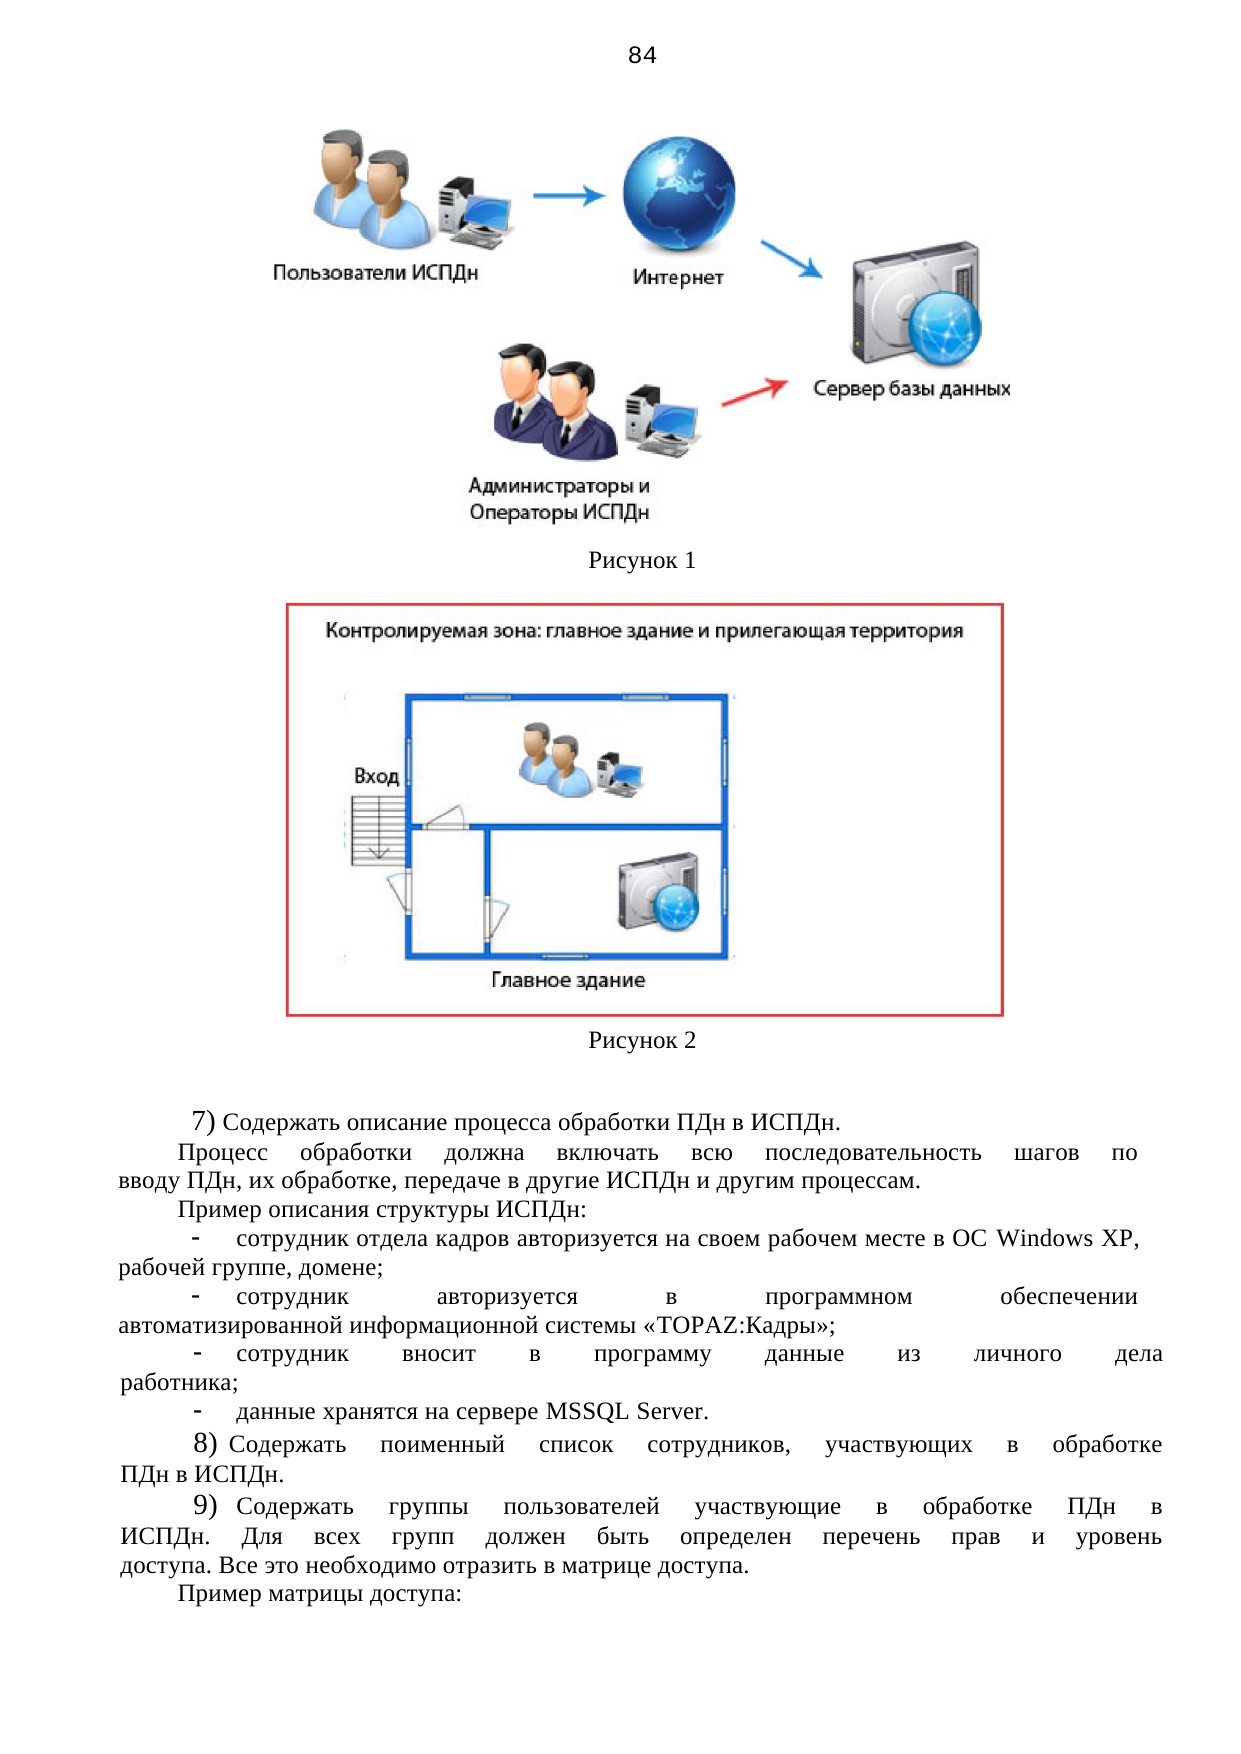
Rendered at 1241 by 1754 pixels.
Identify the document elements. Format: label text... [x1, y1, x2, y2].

list сотрудник отдела кадров авторизуется на своем рабочем месте в ОС Windows XP, рабочей группе, домене; [118, 1223, 1139, 1281]
text Пример матрицы доступа: [120, 1578, 1167, 1607]
text Рисунок 1 [118, 546, 1167, 574]
list Содержать группы пользователей участвующие в обработке ПДн в ИСПДн. Для всех групп должен быть определен перечень прав и уровень доступа. Все это необходимо отразить в матрице доступа. [120, 1487, 1164, 1578]
text Рисунок 2 [118, 1025, 1167, 1054]
picture [276, 595, 1008, 1025]
list данные хранятся на сервере MSSQL Server. [120, 1396, 1167, 1425]
list сотрудник вносит в программу данные из личного дела работника; [120, 1338, 1164, 1396]
picture [274, 128, 1011, 534]
list Содержать описание процесса обработки ПДн в ИСПДн. [118, 1103, 1167, 1137]
text Пример описания структуры ИСПДн: [118, 1194, 1167, 1223]
text Процесс обработки должна включать всю последовательность шагов по вводу ПДн, их обработке, передаче в другие ИСПДн и другим процессам. [118, 1137, 1139, 1194]
list сотрудник авторизуется в программном обеспечении автоматизированной информационной системы «TOPAZ:Кадры»; [118, 1281, 1139, 1338]
list Содержать поименный список сотрудников, участвующих в обработке ПДн в ИСПДн. [120, 1425, 1164, 1487]
